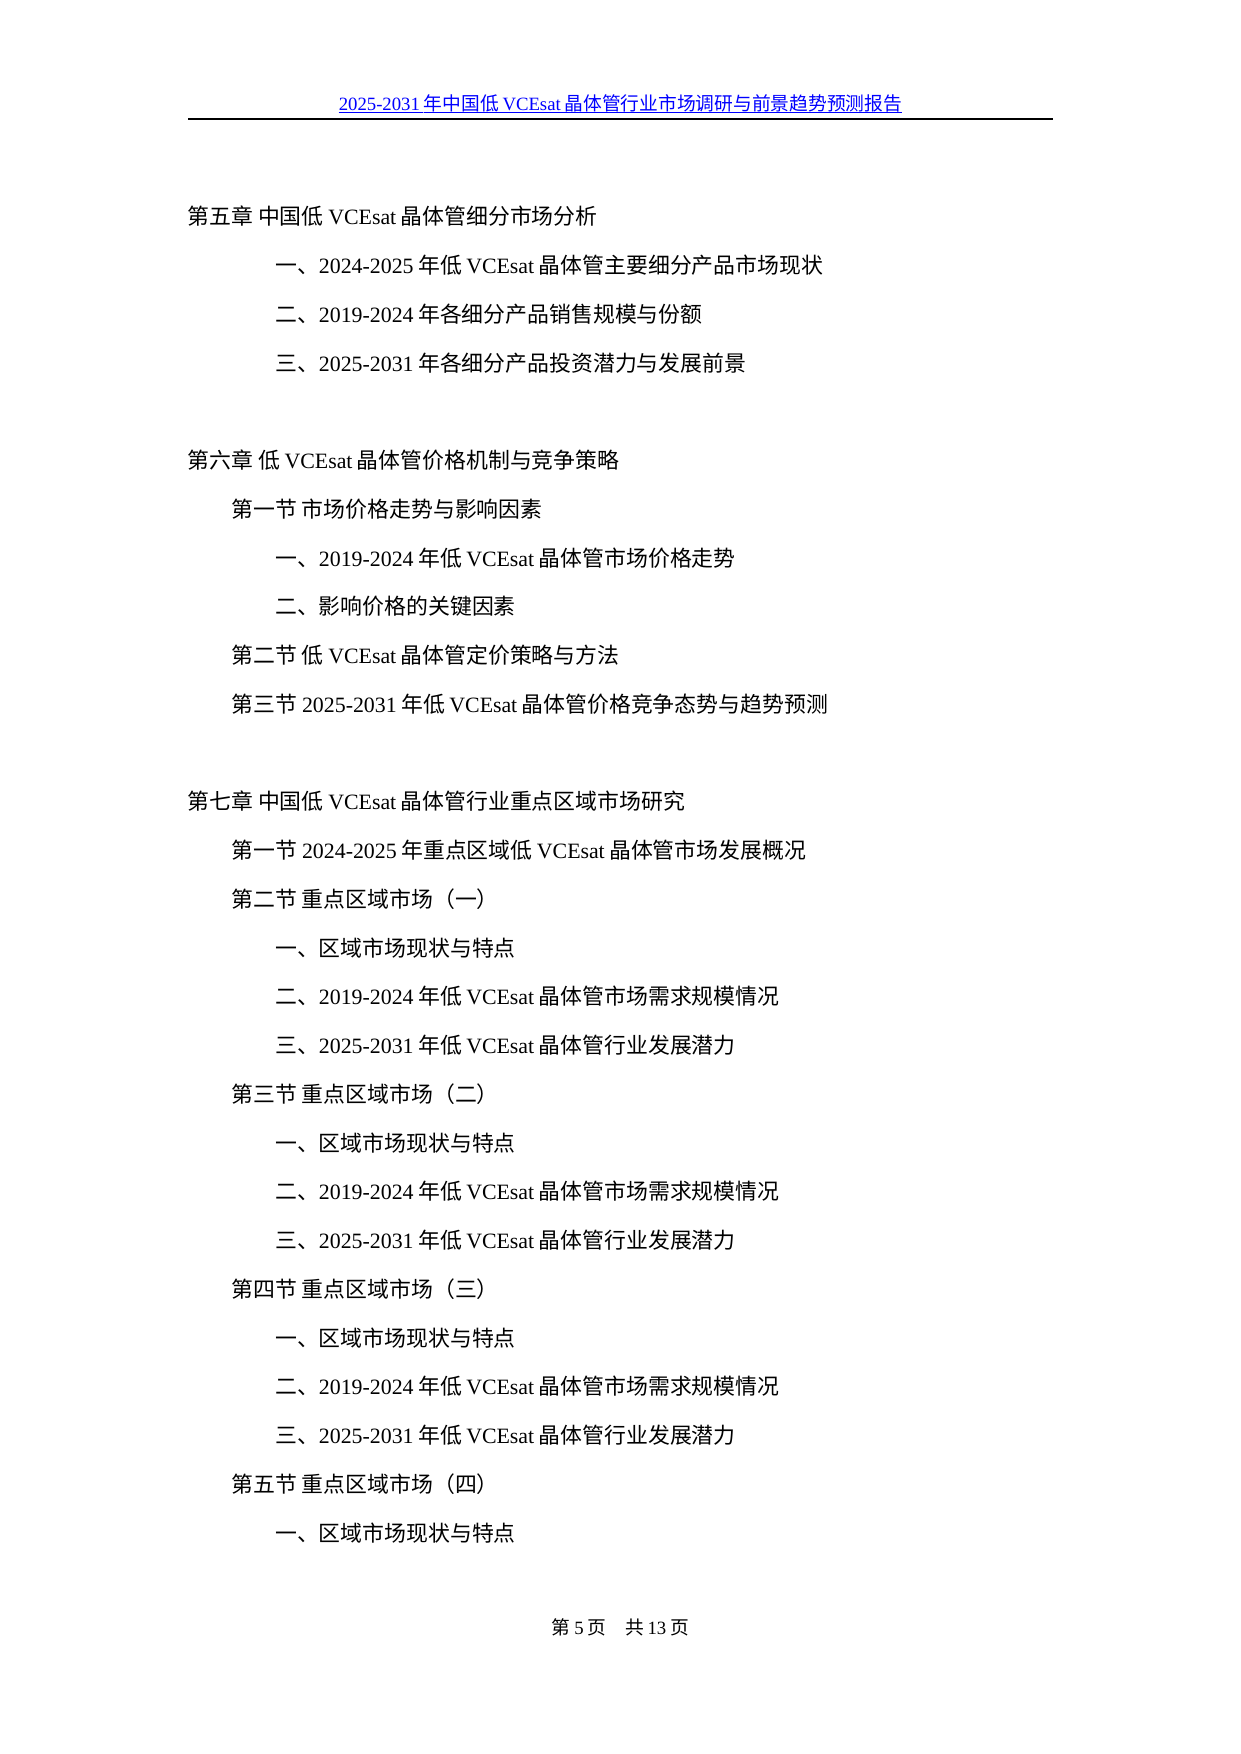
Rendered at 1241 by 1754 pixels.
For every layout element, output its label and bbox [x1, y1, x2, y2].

text [187, 150, 1053, 1548]
